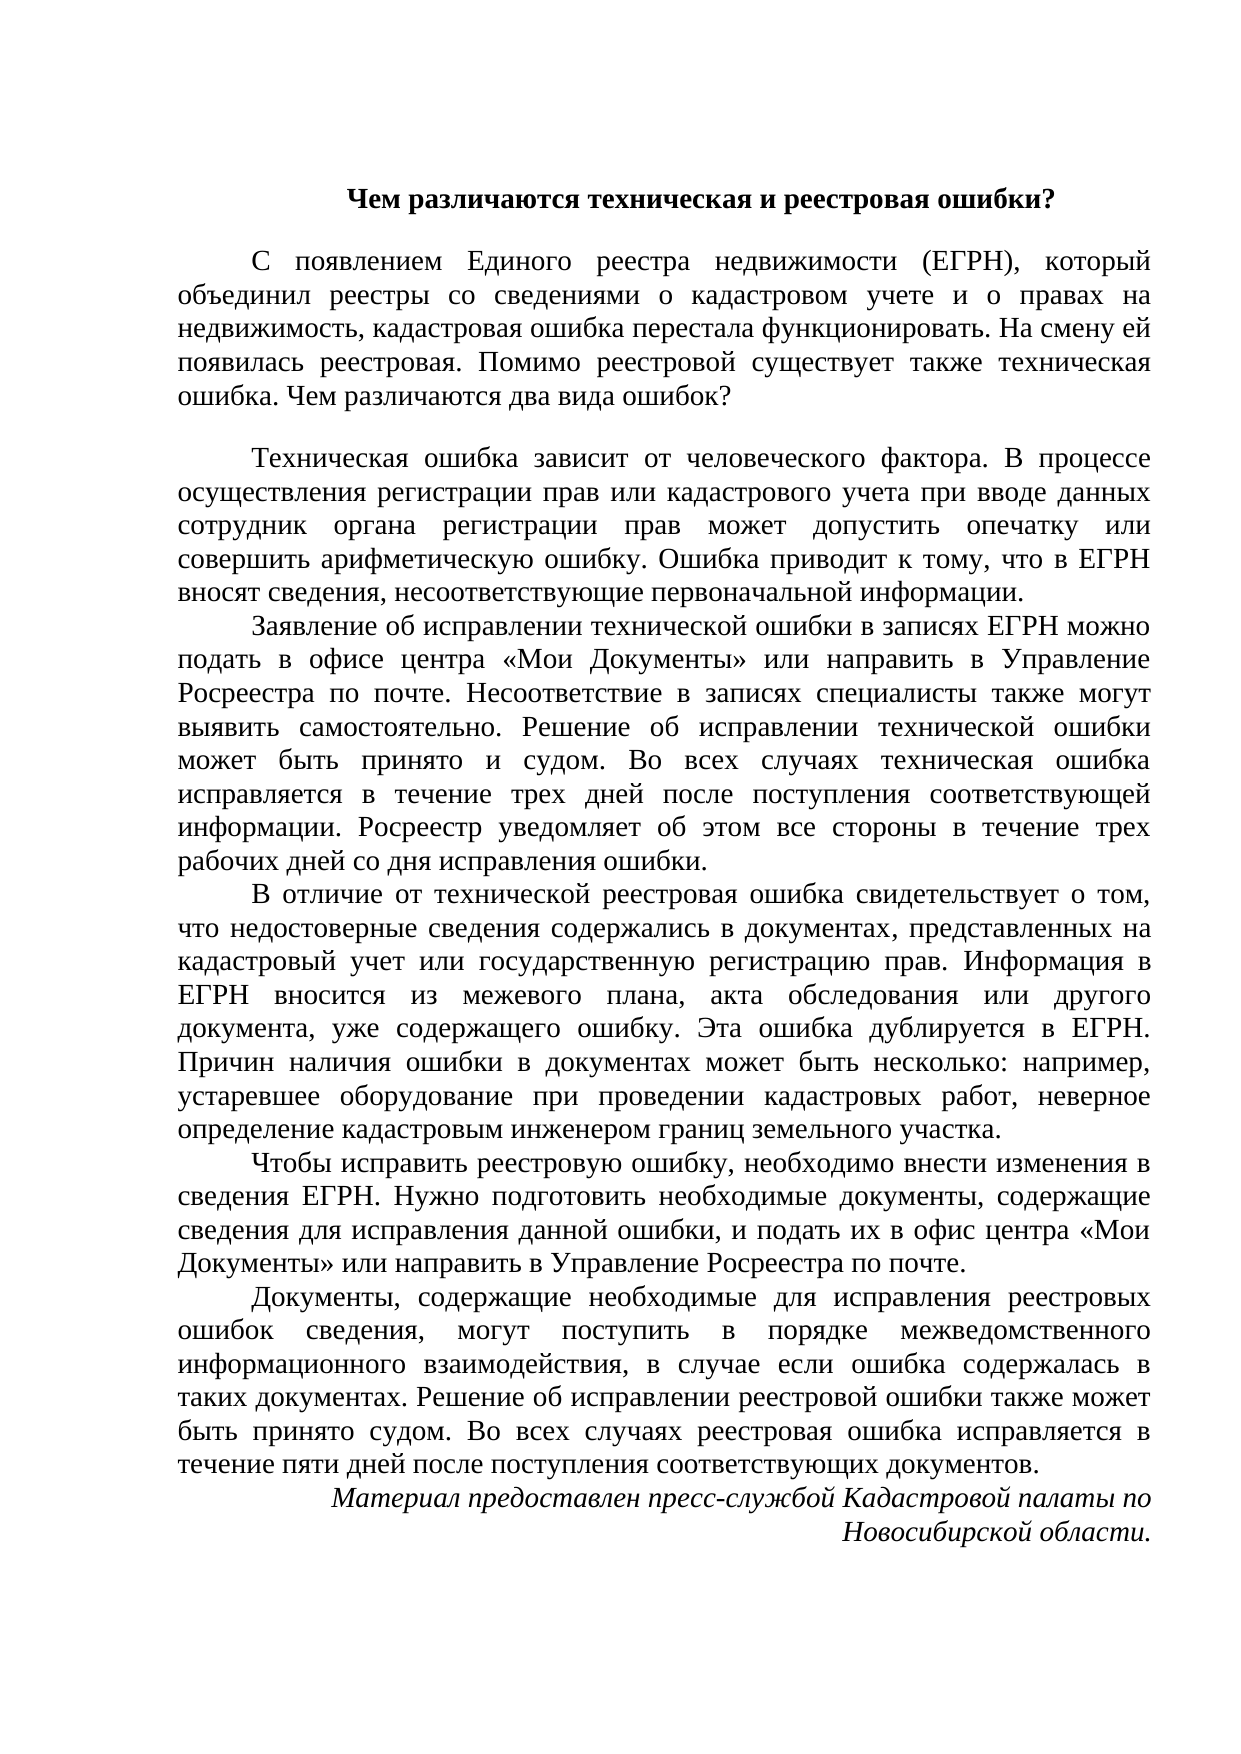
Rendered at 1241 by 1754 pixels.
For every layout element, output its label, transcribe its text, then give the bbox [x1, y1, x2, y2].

text Документы, содержащие необходимые для исправления реестровых ошибок сведения, могут поступить в порядке межведомственного информационного взаимодействия, в случае если ошибка содержалась в таких документах. Решение об исправлении реестровой ошибки также может быть принято судом. Во всех случаях реестровая ошибка исправляется в течение пяти дней после поступления соответствующих документов. [177, 1279, 1152, 1480]
text Материал предоставлен пресс-службой Кадастровой палаты по Новосибирской области. [192, 1480, 1152, 1547]
text Техническая ошибка зависит от человеческого фактора. В процессе осуществления регистрации прав или кадастрового учета при вводе данных сотрудник органа регистрации прав может допустить опечатку или совершить арифметическую ошибку. Ошибка приводит к тому, что в ЕГРН вносят сведения, несоответствующие первоначальной информации. [177, 440, 1152, 608]
text Чем различаются техническая и реестровая ошибки? [177, 181, 1152, 214]
text Чтобы исправить реестровую ошибку, необходимо внести изменения в сведения ЕГРН. Нужно подготовить необходимые документы, содержащие сведения для исправления данной ошибки, и подать их в офис центра «Мои Документы» или направить в Управление Росреестра по почте. [177, 1145, 1152, 1279]
text Заявление об исправлении технической ошибки в записях ЕГРН можно подать в офисе центра «Мои Документы» или направить в Управление Росреестра по почте. Несоответствие в записях специалисты также могут выявить самостоятельно. Решение об исправлении технической ошибки может быть принято и судом. Во всех случаях техническая ошибка исправляется в течение трех дней после поступления соответствующей информации. Росреестр уведомляет об этом все стороны в течение трех рабочих дней со дня исправления ошибки. [177, 608, 1152, 876]
text С появлением Единого реестра недвижимости (ЕГРН), который объединил реестры со сведениями о кадастровом учете и о правах на недвижимость, кадастровая ошибка перестала функционировать. На смену ей появилась реестровая. Помимо реестровой существует также техническая ошибка. Чем различаются два вида ошибок? [177, 243, 1152, 411]
text В отличие от технической реестровая ошибка свидетельствует о том, что недостоверные сведения содержались в документах, представленных на кадастровый учет или государственную регистрацию прав. Информация в ЕГРН вносится из межевого плана, акта обследования или другого документа, уже содержащего ошибку. Эта ошибка дублируется в ЕГРН. Причин наличия ошибки в документах может быть несколько: например, устаревшее оборудование при проведении кадастровых работ, неверное определение кадастровым инженером границ земельного участка. [177, 876, 1152, 1145]
